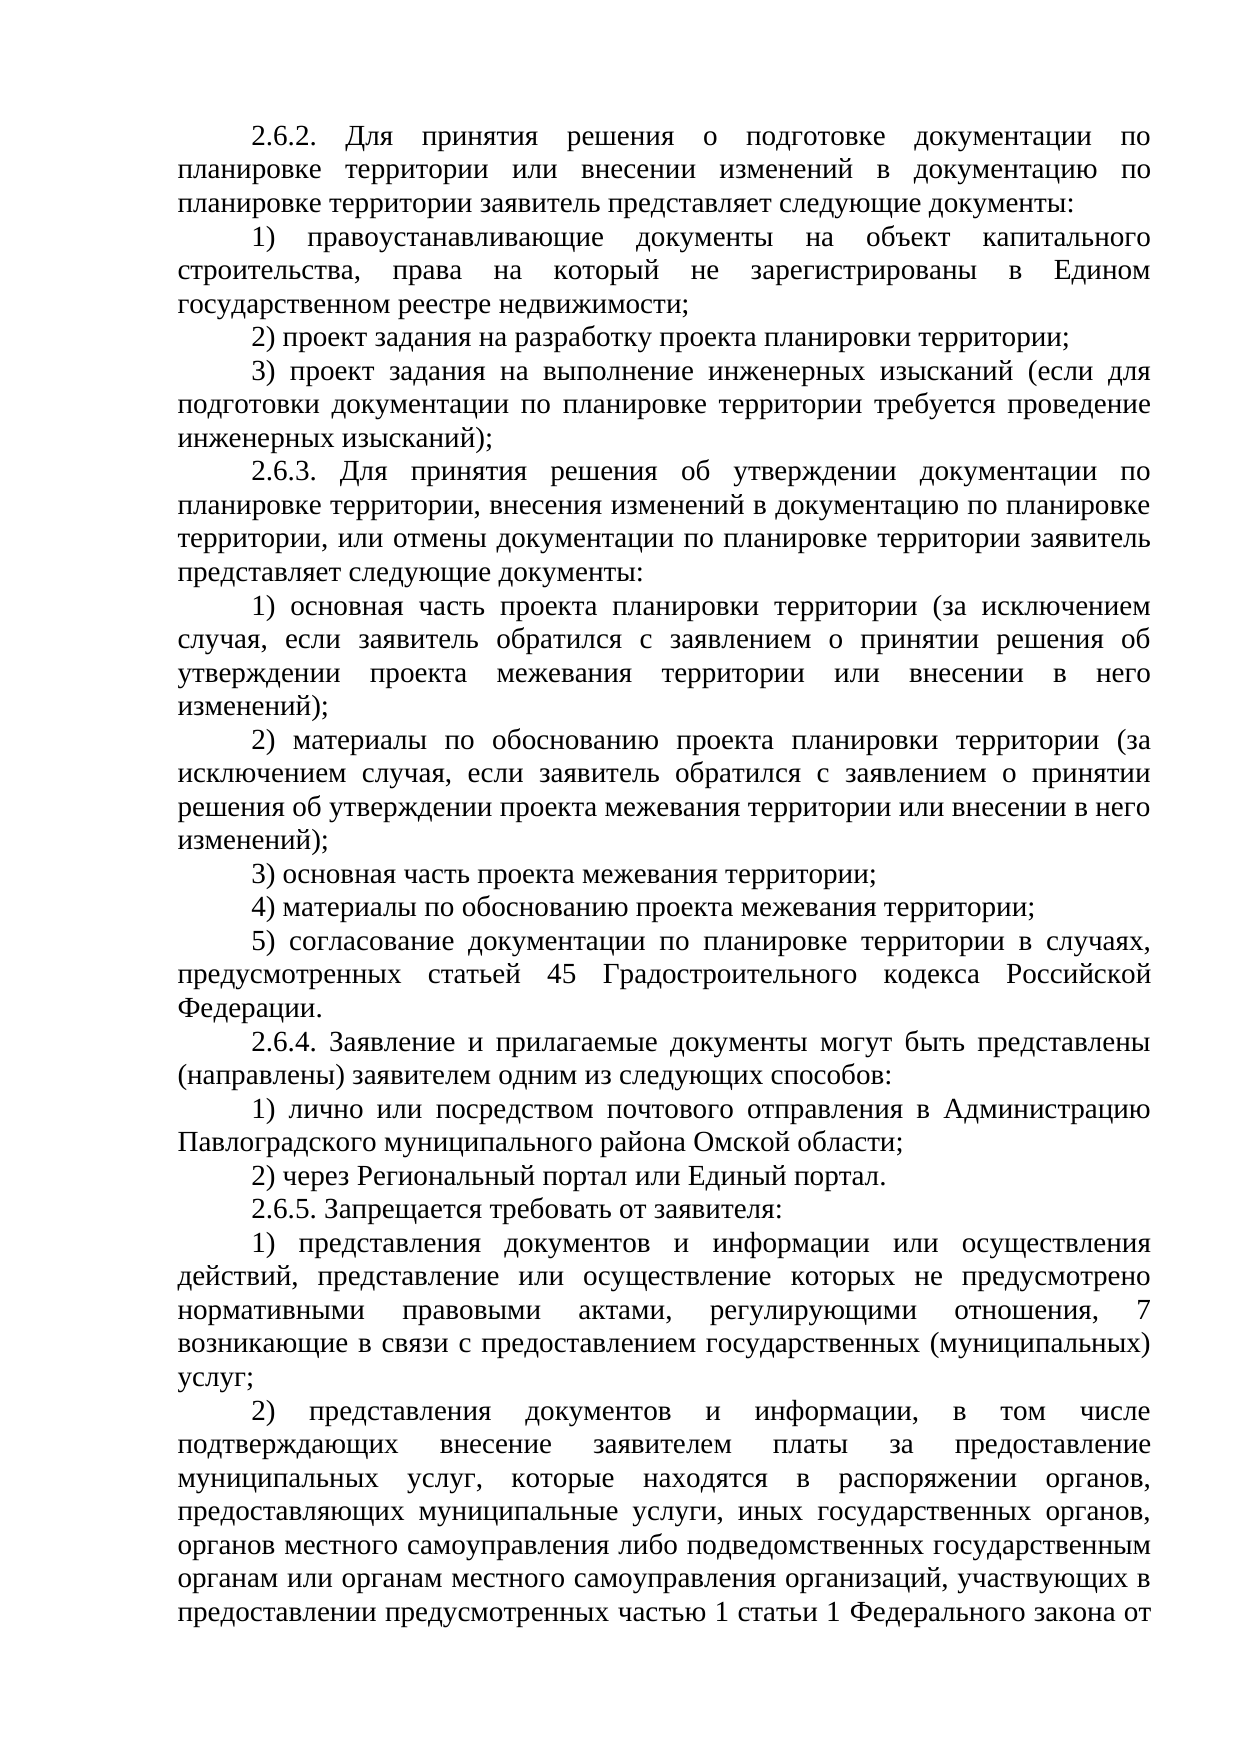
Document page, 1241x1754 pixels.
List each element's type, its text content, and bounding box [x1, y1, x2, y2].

text 1) правоустанавливающие документы на объект капитального строительства, права на который не зарегистрированы в Едином государственном реестре недвижимости; [177, 219, 1152, 319]
text 2) через Региональный портал или Единый портал. [177, 1158, 1152, 1191]
text 2.6.3. Для принятия решения об утверждении документации по планировке территории, внесения изменений в документацию по планировке территории, или отмены документации по планировке территории заявитель представляет следующие документы: [177, 453, 1152, 588]
text 2) материалы по обоснованию проекта планировки территории (за исключением случая, если заявитель обратился с заявлением о принятии решения об утверждении проекта межевания территории или внесении в него изменений); [177, 722, 1152, 856]
text 3) проект задания на выполнение инженерных изысканий (если для подготовки документации по планировке территории требуется проведение инженерных изысканий); [177, 353, 1152, 453]
text 1) представления документов и информации или осуществления действий, представление или осуществление которых не предусмотрено нормативными правовыми актами, регулирующими отношения, 7 возникающие в связи с предоставлением государственных (муниципальных) услуг; [177, 1225, 1152, 1393]
text 2.6.2. Для принятия решения о подготовке документации по планировке территории или внесении изменений в документацию по планировке территории заявитель представляет следующие документы: [177, 118, 1152, 219]
text 2.6.4. Заявление и прилагаемые документы могут быть представлены (направлены) заявителем одним из следующих способов: [177, 1024, 1152, 1091]
text 4) материалы по обоснованию проекта межевания территории; [177, 889, 1152, 923]
text 1) лично или посредством почтового отправления в Администрацию Павлоградского муниципального района Омской области; [177, 1091, 1152, 1158]
text 3) основная часть проекта межевания территории; [177, 856, 1152, 889]
text 2) проект задания на разработку проекта планировки территории; [177, 319, 1152, 353]
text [177, 1393, 1152, 1627]
text 5) согласование документации по планировке территории в случаях, предусмотренных статьей 45 Градостроительного кодекса Российской Федерации. [177, 923, 1152, 1024]
text 1) основная часть проекта планировки территории (за исключением случая, если заявитель обратился с заявлением о принятии решения об утверждении проекта межевания территории или внесении в него изменений); [177, 588, 1152, 722]
text 2.6.5. Запрещается требовать от заявителя: [177, 1191, 1152, 1225]
